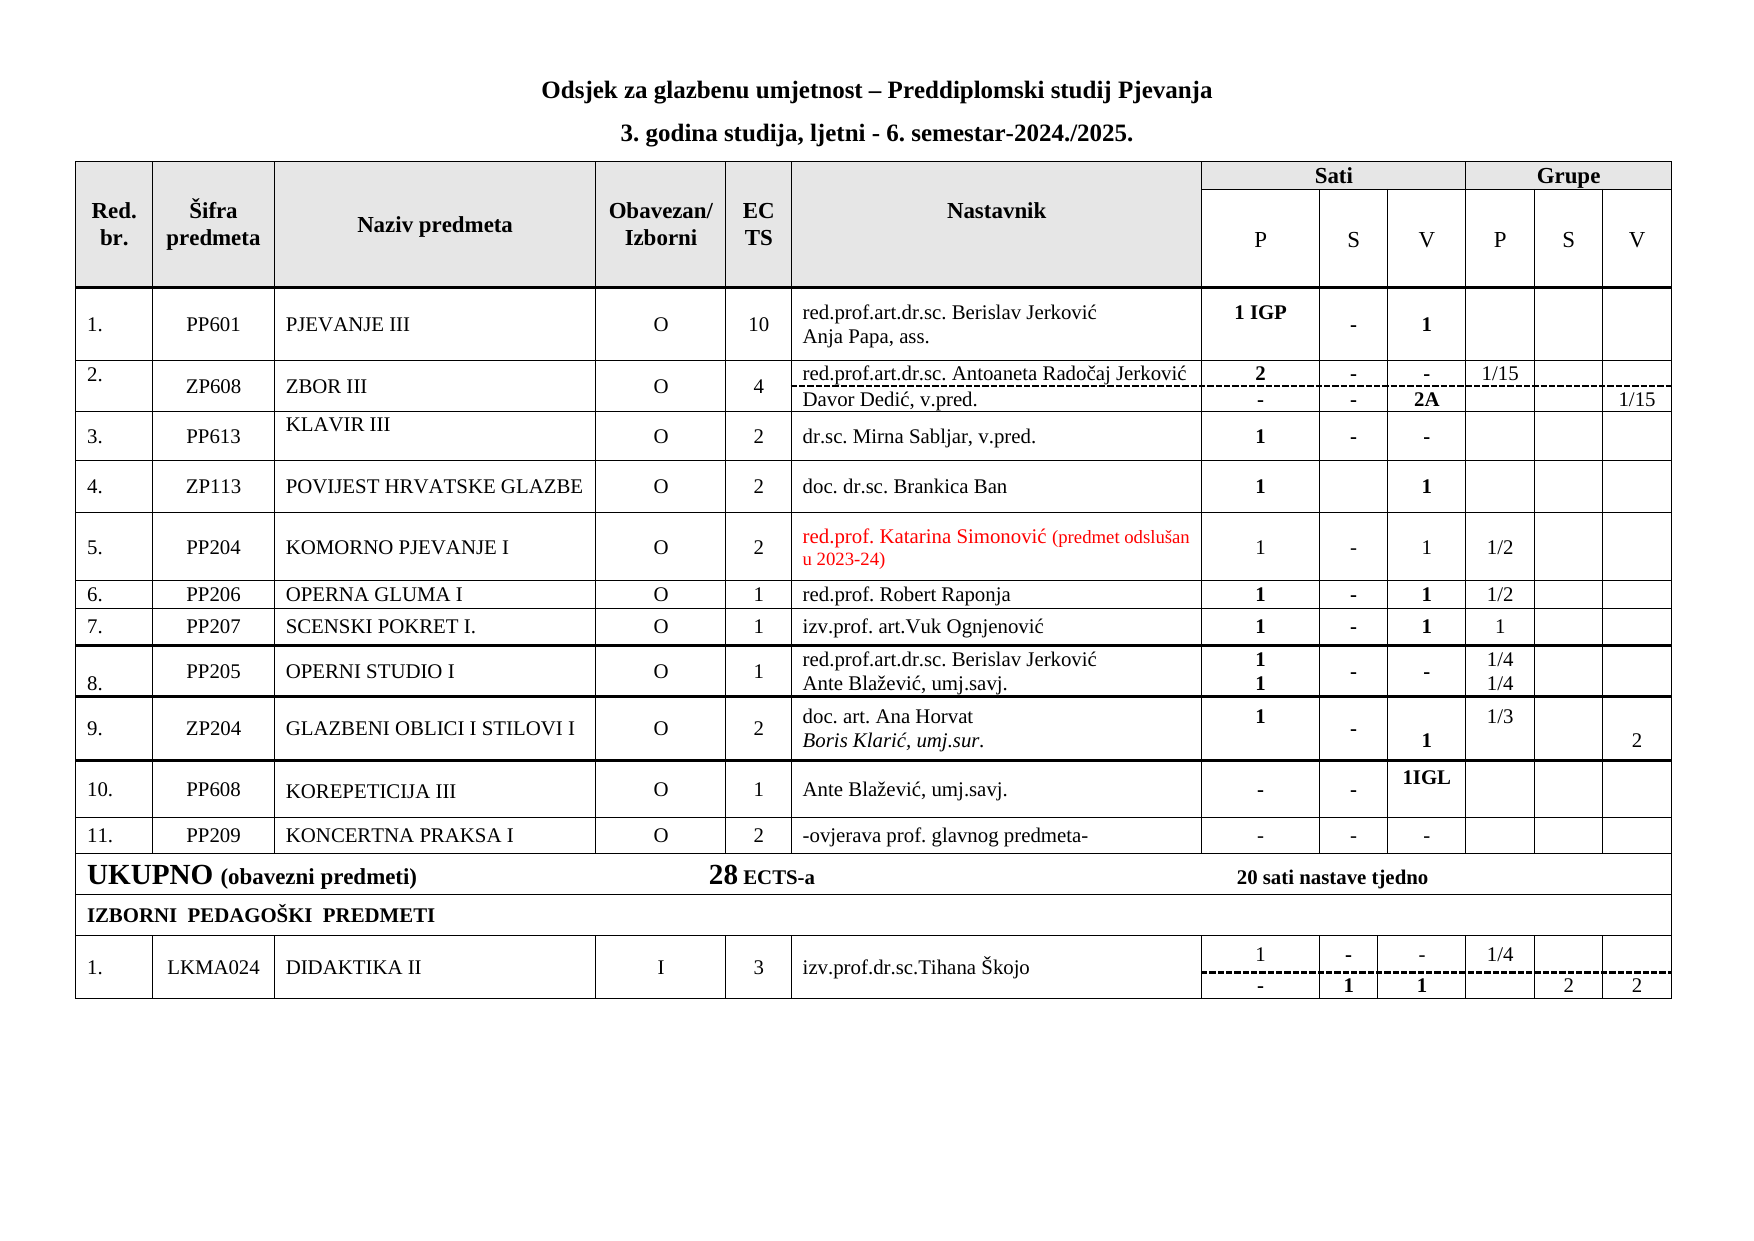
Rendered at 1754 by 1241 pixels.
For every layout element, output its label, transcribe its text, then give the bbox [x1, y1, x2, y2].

table_cell red.prof.art.dr.sc. Antoaneta Radočaj Jerković [792, 361, 1201, 384]
table_cell V [1603, 190, 1671, 286]
table_cell - [1320, 581, 1387, 607]
table_cell 10. [76, 762, 152, 817]
table_cell 1 [1202, 698, 1319, 758]
table_cell 1 [1202, 461, 1319, 512]
table_cell 1 1 [1202, 647, 1319, 695]
table_cell 2 [726, 698, 791, 758]
table_cell 2 [1603, 698, 1671, 758]
table_cell [1535, 461, 1602, 512]
table_cell 1/2 [1466, 513, 1534, 580]
table_cell 10 [726, 289, 791, 359]
table_cell [1603, 461, 1671, 512]
table_cell [1535, 698, 1602, 758]
table_cell V [1388, 190, 1465, 286]
table_cell PP207 [153, 609, 274, 644]
table_cell [1535, 818, 1602, 853]
table_cell 1 [726, 762, 791, 817]
table_cell O [596, 289, 725, 359]
table_cell - [1202, 385, 1319, 411]
table_cell [1320, 461, 1387, 512]
table_cell 2 [1603, 971, 1671, 997]
table_cell IZBORNI PEDAGOŠKI PREDMETI [76, 895, 1671, 935]
table_header ECTS [726, 162, 791, 286]
table_cell O [596, 818, 725, 853]
table_cell 1 [1466, 609, 1534, 644]
table_cell 1 IGP [1202, 289, 1319, 359]
table_cell KOREPETICIJA IIISTRANI S [275, 762, 595, 817]
table_cell 1 [1378, 971, 1465, 997]
table_cell - [1202, 762, 1319, 817]
table_cell PP206 [153, 581, 274, 607]
table_cell izv.prof.dr.sc.Tihana Škojo [792, 936, 1201, 997]
table_cell 1 [726, 609, 791, 644]
table_cell -ovjerava prof. glavnog predmeta- [792, 818, 1201, 853]
table_cell 1 [1388, 513, 1465, 580]
table_cell [1535, 581, 1602, 607]
table_cell O [596, 581, 725, 607]
table_cell 7. [76, 609, 152, 644]
table_cell 2 [726, 412, 791, 460]
table_cell O [596, 361, 725, 411]
table_cell - [1320, 647, 1387, 695]
table_cell O [596, 461, 725, 512]
table_cell 1IGL [1388, 762, 1465, 817]
table_cell red.prof.art.dr.sc. Berislav Jerković Ante Blažević, umj.savj. [792, 647, 1201, 695]
table_cell 2 [726, 513, 791, 580]
table_cell S [1320, 190, 1387, 286]
table_header Red. br. [76, 162, 152, 286]
table_cell 1/15 [1466, 361, 1534, 384]
table_cell [1603, 581, 1671, 607]
table_cell O [596, 698, 725, 758]
table_cell 2A [1388, 385, 1465, 411]
table_cell P [1202, 190, 1319, 286]
table_cell KLAVIR III [275, 412, 595, 460]
table_cell [1535, 385, 1602, 411]
table_cell PP209 [153, 818, 274, 853]
table_cell 1 [1202, 581, 1319, 607]
table_cell 1/4 [1466, 936, 1534, 971]
table_cell PP608 [153, 762, 274, 817]
table_cell 3. [76, 412, 152, 460]
table_cell O [596, 647, 725, 695]
table_cell P [1466, 190, 1534, 286]
table_cell PP204 [153, 513, 274, 580]
table_cell [1603, 647, 1671, 695]
table_cell [1466, 461, 1534, 512]
table_cell 1 [1202, 936, 1319, 971]
table_cell [1603, 412, 1671, 460]
table_cell 3 [726, 936, 791, 997]
table_cell 11. [76, 818, 152, 853]
table_cell OPERNA GLUMA I [275, 581, 595, 607]
table_cell - [1320, 698, 1387, 758]
table_cell 1 [1388, 289, 1465, 359]
table_cell - [1202, 971, 1319, 997]
table_cell - [1320, 818, 1387, 853]
table_cell Davor Dedić, v.pred. [792, 385, 1201, 411]
table_cell [1535, 289, 1602, 359]
table_cell [1466, 762, 1534, 817]
table_cell O [596, 412, 725, 460]
table_cell 1 [1202, 412, 1319, 460]
table_cell [1466, 818, 1534, 853]
table_cell LKMA024 [153, 936, 274, 997]
table_cell [1535, 647, 1602, 695]
table_cell 1. [76, 936, 152, 997]
table_cell 1 [726, 581, 791, 607]
table_cell [1603, 513, 1671, 580]
table_cell - [1388, 361, 1465, 384]
table_cell [1603, 609, 1671, 644]
table_cell 1 [1202, 609, 1319, 644]
table_cell UKUPNO (obavezni predmeti) 28 ECTS-a 20 sati nastave tjedno [76, 854, 1671, 894]
table_header Grupe [1466, 162, 1671, 189]
table_cell ZP113 [153, 461, 274, 512]
table_cell 9. [76, 698, 152, 758]
table_header Nastavnik [792, 162, 1201, 286]
table_cell 1/3 [1466, 698, 1534, 758]
table_cell 2 [1202, 361, 1319, 384]
table_cell red.prof. Robert Raponja [792, 581, 1201, 607]
table_cell - [1320, 361, 1387, 384]
table_cell [1535, 609, 1602, 644]
table_cell ZBOR III [275, 361, 595, 411]
table_cell - [1202, 818, 1319, 853]
table_cell 1 [1388, 461, 1465, 512]
table_cell 1 [726, 647, 791, 695]
table_cell 1/15 [1603, 385, 1671, 411]
table_cell [1535, 762, 1602, 817]
table_cell [1603, 289, 1671, 359]
table_cell Ante Blažević, umj.savj. [792, 762, 1201, 817]
table_cell [1603, 936, 1671, 971]
table_cell 4. [76, 461, 152, 512]
table_cell O [596, 609, 725, 644]
table_cell 1/2 [1466, 581, 1534, 607]
table_cell [1535, 361, 1602, 384]
table_cell doc. art. Ana Horvat Boris Klarić, umj.sur. [792, 698, 1201, 758]
table_cell doc. dr.sc. Brankica Ban [792, 461, 1201, 512]
table_cell KOMORNO PJEVANJE I [275, 513, 595, 580]
table_header Šifra predmeta [153, 162, 274, 286]
table_header Obavezan/ Izborni [596, 162, 725, 286]
table_cell [1466, 412, 1534, 460]
table_cell OPERNI STUDIO ISTRANI S [275, 647, 595, 695]
table_cell [1466, 971, 1534, 997]
table_cell [1603, 818, 1671, 853]
table_cell 2 [1535, 971, 1602, 997]
table_cell POVIJEST HRVATSKE GLAZBE [275, 461, 595, 512]
table_cell PP601 [153, 289, 274, 359]
table_cell [1535, 936, 1602, 971]
table_cell ZP204 [153, 698, 274, 758]
table_cell - [1388, 647, 1465, 695]
table_cell 1 [1388, 581, 1465, 607]
table_cell [1603, 361, 1671, 384]
table_cell - [1378, 936, 1465, 971]
table_cell DIDAKTIKA II [275, 936, 595, 997]
table_cell 2. [76, 361, 152, 411]
table_cell [1603, 762, 1671, 817]
table_cell - [1320, 513, 1387, 580]
table_cell 2 [726, 461, 791, 512]
table_cell PP205 [153, 647, 274, 695]
table_cell - [1388, 818, 1465, 853]
table_cell [1466, 289, 1534, 359]
table_cell 5. [76, 513, 152, 580]
table_cell ZP608 [153, 361, 274, 411]
table_cell 6. [76, 581, 152, 607]
table_cell PP613 [153, 412, 274, 460]
table_cell I [596, 936, 725, 997]
table_cell 4 [726, 361, 791, 411]
table_cell izv.prof. art.Vuk Ognjenović [792, 609, 1201, 644]
table_cell KONCERTNA PRAKSA I [275, 818, 595, 853]
table_cell - [1320, 289, 1387, 359]
text Odsjek za glazbenu umjetnost – Preddiplomski studij Pjevanja [75, 75, 1679, 104]
table_cell - [1320, 936, 1377, 971]
table_cell [1535, 513, 1602, 580]
table_cell O [596, 762, 725, 817]
table_cell [1535, 412, 1602, 460]
table_header Sati [1202, 162, 1465, 189]
table_cell PJEVANJE III [275, 289, 595, 359]
table_cell dr.sc. Mirna Sabljar, v.pred. [792, 412, 1201, 460]
table_header Naziv predmeta [275, 162, 595, 286]
table_cell 1/4 1/4 [1466, 647, 1534, 695]
table_cell S [1535, 190, 1602, 286]
table_cell [1466, 385, 1534, 411]
table_cell 1 [1202, 513, 1319, 580]
text 3. godina studija, ljetni - 6. semestar-2024./2025. [75, 118, 1679, 147]
table_cell - [1320, 385, 1387, 411]
table_cell red.prof. Katarina Simonović (predmet odslušan u 2023-24) [792, 513, 1201, 580]
table_cell - [1320, 762, 1387, 817]
table_cell 1 [1388, 698, 1465, 758]
table_cell SCENSKI POKRET I. [275, 609, 595, 644]
table_cell 2 [726, 818, 791, 853]
table_cell - [1320, 412, 1387, 460]
table_cell - [1320, 609, 1387, 644]
table_cell 1 [1388, 609, 1465, 644]
table_cell - [1388, 412, 1465, 460]
table_cell GLAZBENI OBLICI I STILOVI I [275, 698, 595, 758]
table_cell 1 [1320, 971, 1377, 997]
table_cell red.prof.art.dr.sc. Berislav Jerković Anja Papa, ass. [792, 289, 1201, 359]
table_cell 8. [76, 647, 152, 695]
table_cell O [596, 513, 725, 580]
table_cell 1. [76, 289, 152, 359]
